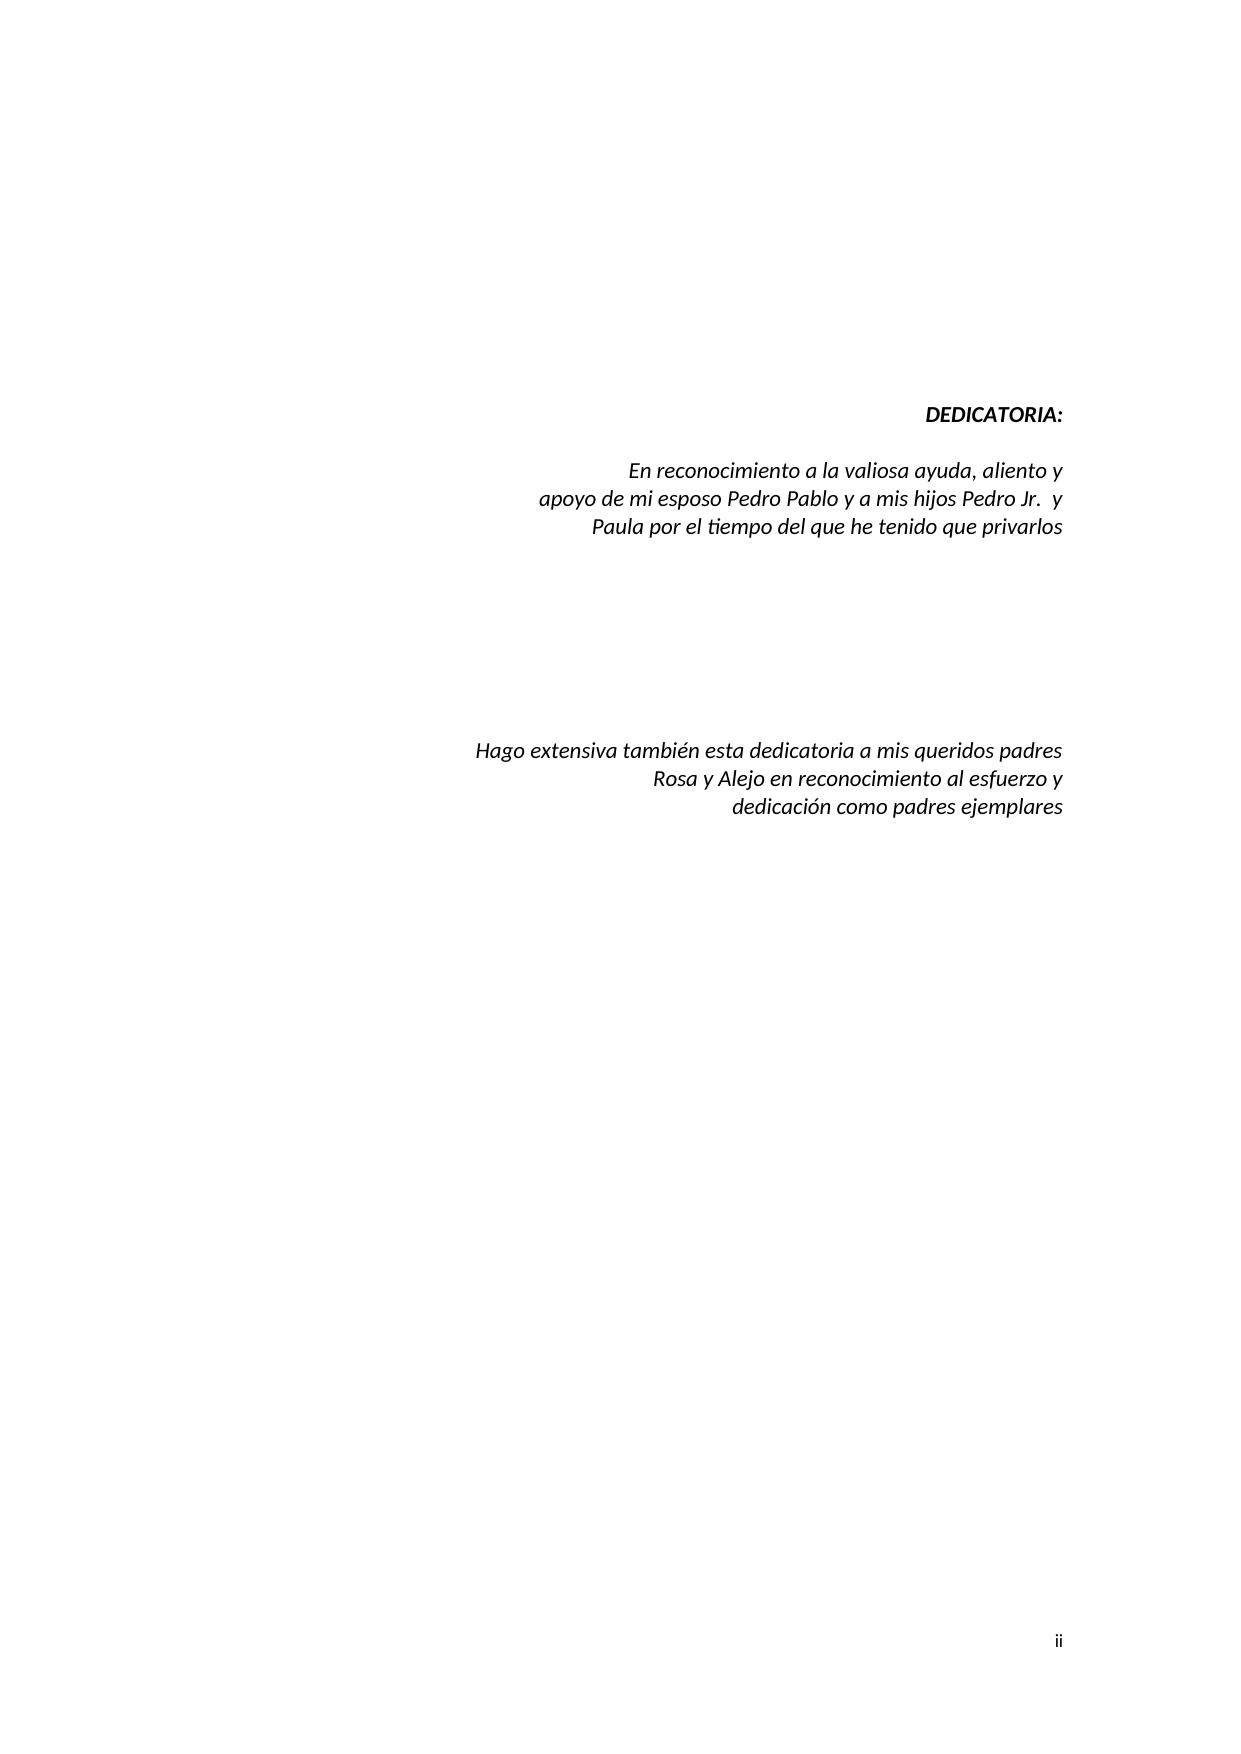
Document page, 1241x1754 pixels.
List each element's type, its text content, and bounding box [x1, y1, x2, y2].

text apoyo de mi esposo Pedro Pablo y a mis hijos Pedro Jr. y [177, 484, 1063, 512]
text dedicación como padres ejemplares [177, 792, 1063, 820]
text Rosa y Alejo en reconocimiento al esfuerzo y [177, 764, 1063, 792]
text Hago extensiva también esta dedicatoria a mis queridos padres [177, 736, 1063, 764]
text DEDICATORIA: [177, 400, 1063, 428]
text En reconocimiento a la valiosa ayuda, aliento y [177, 456, 1063, 484]
text Paula por el tiempo del que he tenido que privarlos [177, 512, 1063, 540]
